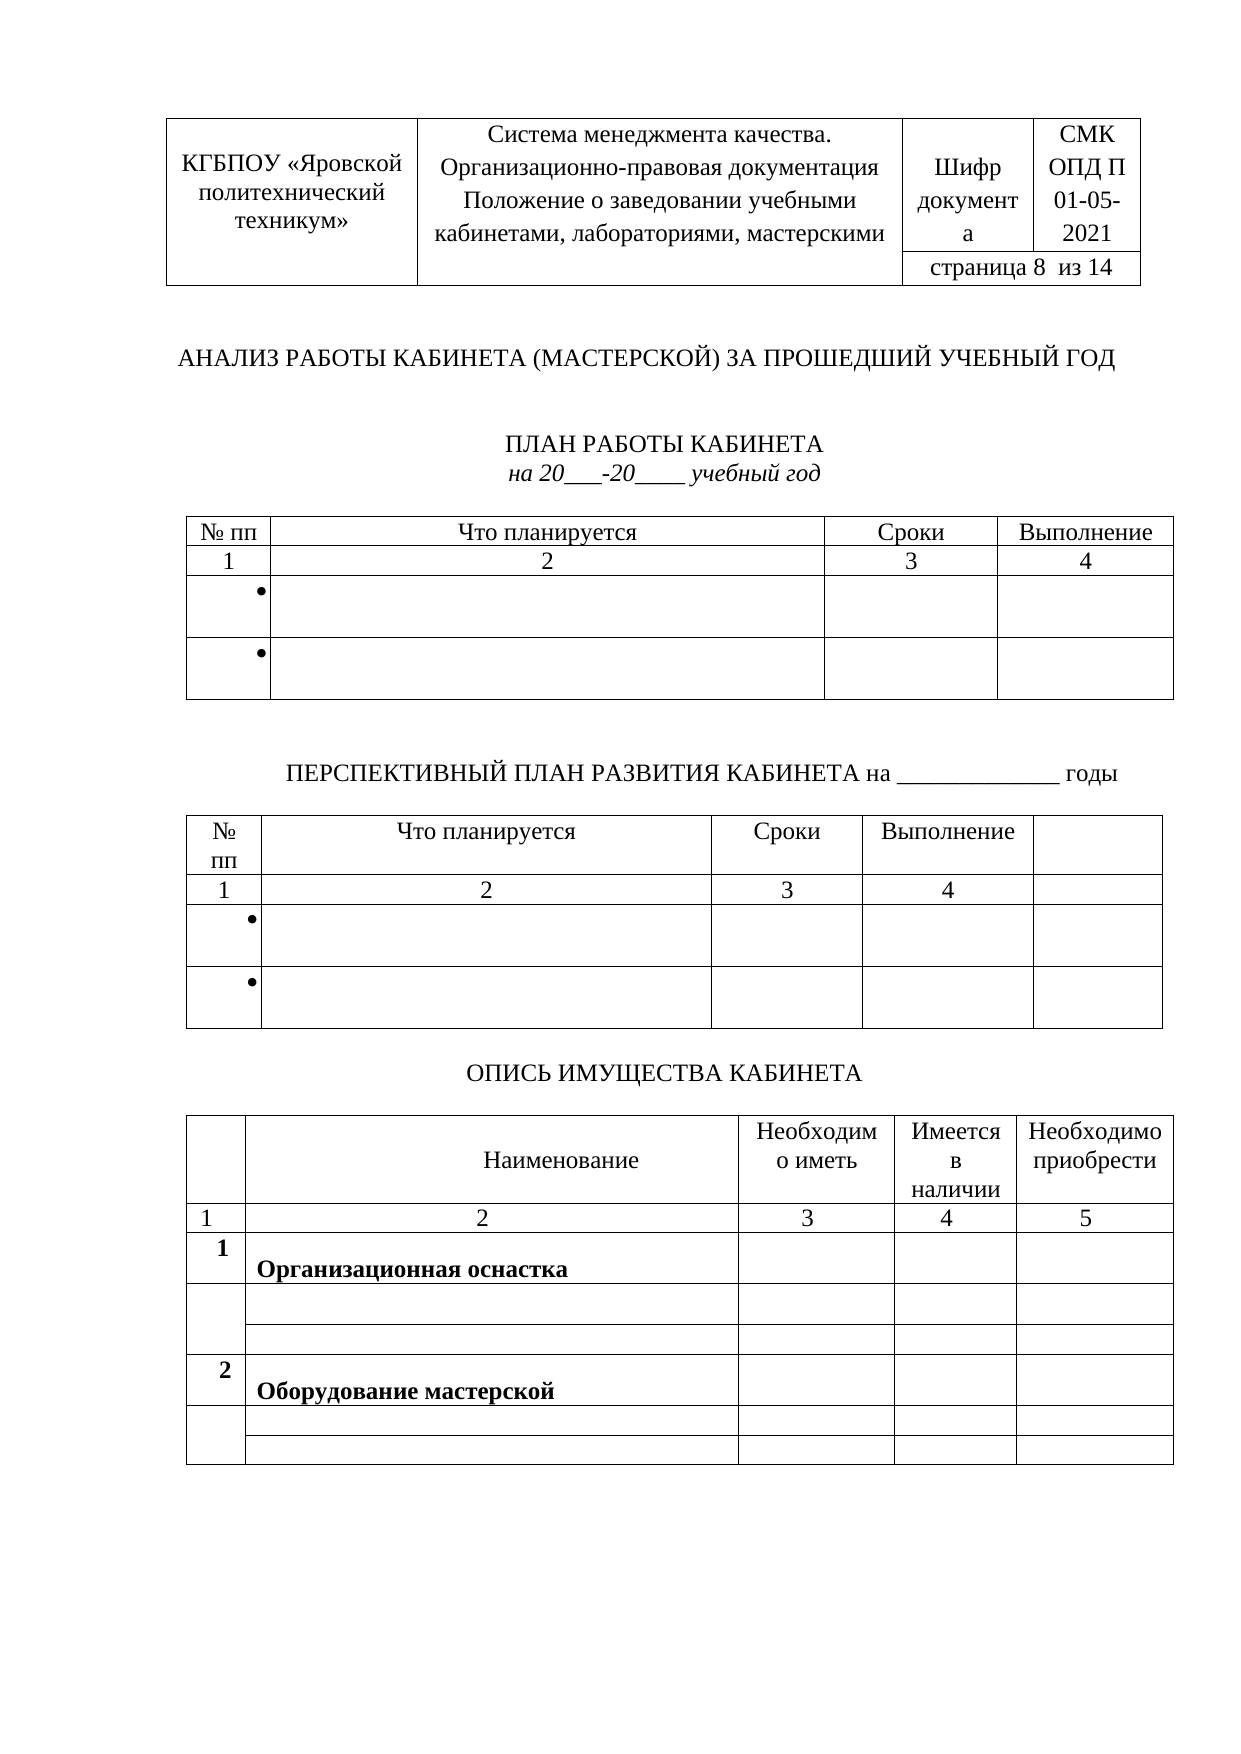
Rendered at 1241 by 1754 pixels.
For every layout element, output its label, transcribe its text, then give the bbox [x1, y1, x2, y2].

table_cell 2 [262, 875, 711, 904]
table_cell 2 [246, 1204, 738, 1232]
table_cell 4 [895, 1204, 1016, 1232]
table_cell [712, 905, 862, 966]
table_cell [895, 1233, 1016, 1283]
table_cell [262, 967, 711, 1028]
table_cell [825, 638, 997, 699]
table_cell [1017, 1284, 1173, 1324]
table_header Шифр документа [903, 119, 1033, 251]
table_cell Оборудование мастерской [246, 1355, 738, 1405]
table_cell [739, 1284, 894, 1324]
table_cell 1 [187, 546, 270, 575]
table_cell [1017, 1233, 1173, 1283]
table_cell [1017, 1325, 1173, 1354]
table_cell [1034, 875, 1162, 904]
table_cell [739, 1436, 894, 1464]
text ПЛАН РАБОТЫ КАБИНЕТА [177, 429, 1152, 458]
table_header Выполнение [998, 517, 1173, 545]
table_cell 3 [825, 546, 997, 575]
table_cell 1 [187, 1233, 245, 1283]
table_header Наименование [246, 1116, 738, 1202]
table_cell [246, 1325, 738, 1354]
table_header Сроки [825, 517, 997, 545]
table_cell [998, 576, 1173, 637]
table_cell [271, 638, 824, 699]
table_header Имеется в наличии [895, 1116, 1016, 1202]
table_cell [246, 1406, 738, 1434]
table_cell [739, 1406, 894, 1434]
table_cell [712, 967, 862, 1028]
text ОПИСЬ ИМУЩЕСТВА КАБИНЕТА [177, 1058, 1152, 1086]
table_cell [187, 1406, 245, 1464]
table_cell Организационная оснастка [246, 1233, 738, 1283]
text на 20___-20____ учебный год [177, 458, 1152, 487]
table_header КГБПОУ «Яровской политехнический техникум» [167, 119, 417, 284]
table_cell [187, 967, 261, 1028]
table_cell [1034, 905, 1162, 966]
table_header [1034, 816, 1162, 874]
table_cell [1034, 967, 1162, 1028]
table_cell [187, 905, 261, 966]
table_cell 4 [998, 546, 1173, 575]
table_cell страница 8 из 14 [903, 252, 1140, 284]
table_cell [895, 1406, 1016, 1434]
table_cell [739, 1325, 894, 1354]
table_cell [187, 1284, 245, 1354]
table_header Сроки [712, 816, 862, 874]
table_header [187, 1116, 245, 1202]
table_cell [895, 1436, 1016, 1464]
table_cell 2 [187, 1355, 245, 1405]
table_header Выполнение [863, 816, 1033, 874]
table_cell 3 [712, 875, 862, 904]
table_cell [262, 905, 711, 966]
table_header № пп [187, 517, 270, 545]
table_header Система менеджмента качества. Организационно-правовая документация Положение о заведовании учебными кабинетами, лабораториями, мастерскими [418, 119, 902, 284]
table_cell [1017, 1436, 1173, 1464]
table_cell [187, 576, 270, 637]
table_cell [739, 1233, 894, 1283]
table_cell [825, 576, 997, 637]
table_header Необходимо приобрести [1017, 1116, 1173, 1202]
table_cell [895, 1325, 1016, 1354]
table_cell [895, 1284, 1016, 1324]
table_header СМК ОПД П 01-05-2021 [1034, 119, 1140, 251]
table_cell 2 [271, 546, 824, 575]
table_cell [739, 1355, 894, 1405]
table_cell [863, 967, 1033, 1028]
table_header Что планируется [271, 517, 824, 545]
table_cell 3 [739, 1204, 894, 1232]
table_cell [1017, 1355, 1173, 1405]
text ПЕРСПЕКТИВНЫЙ ПЛАН РАЗВИТИЯ КАБИНЕТА на _____________ годы [252, 758, 1152, 787]
text АНАЛИЗ РАБОТЫ КАБИНЕТА (МАСТЕРСКОЙ) ЗА ПРОШЕДШИЙ УЧЕБНЫЙ ГОД [177, 343, 1152, 372]
table_cell 5 [1017, 1204, 1173, 1232]
table_cell 1 [187, 875, 261, 904]
table_cell [863, 905, 1033, 966]
table_header № пп [187, 816, 261, 874]
table_cell [998, 638, 1173, 699]
table_header Необходимо иметь [739, 1116, 894, 1202]
table_cell 1 [187, 1204, 245, 1232]
table_cell [1017, 1406, 1173, 1434]
table_cell [246, 1436, 738, 1464]
table_cell [246, 1284, 738, 1324]
table_header Что планируется [262, 816, 711, 874]
table_cell [187, 638, 270, 699]
table_cell 4 [863, 875, 1033, 904]
table_cell [895, 1355, 1016, 1405]
table_cell [271, 576, 824, 637]
